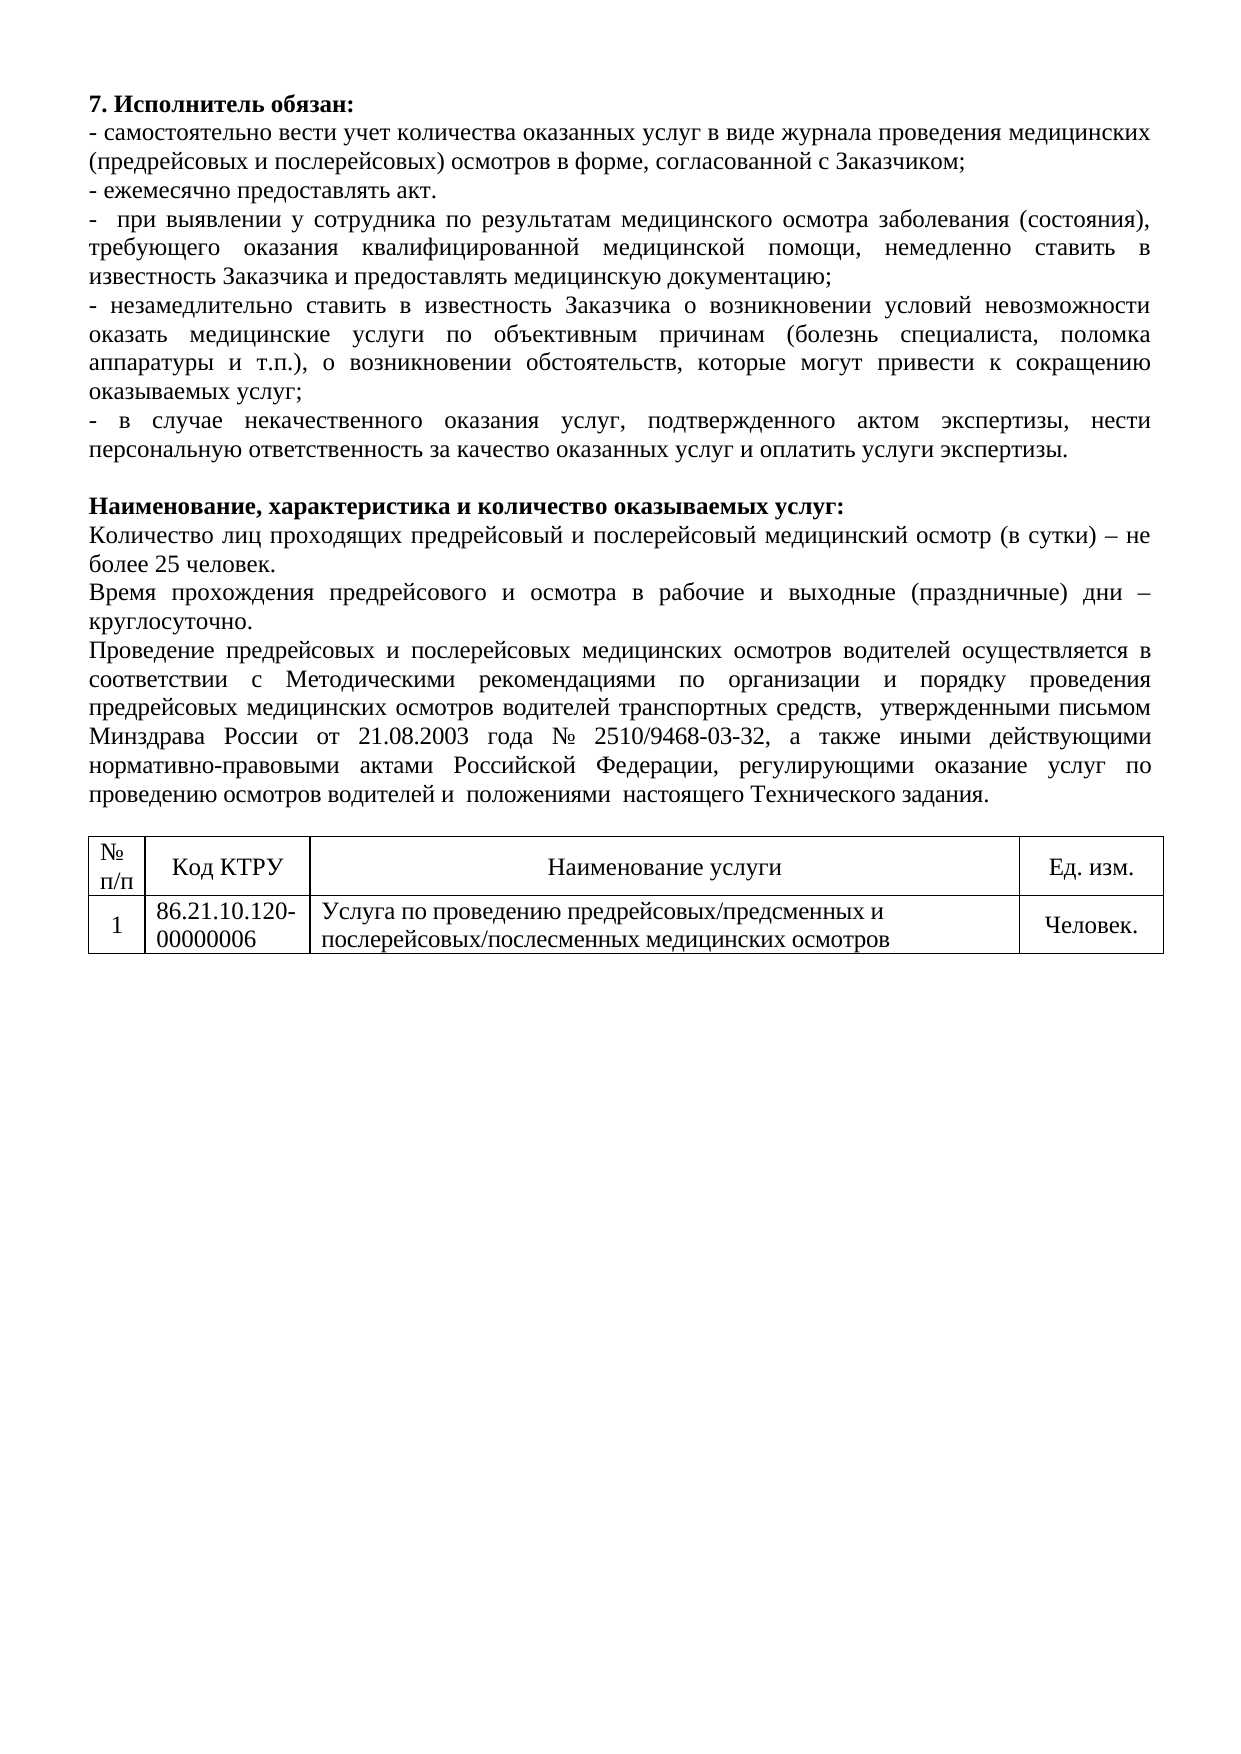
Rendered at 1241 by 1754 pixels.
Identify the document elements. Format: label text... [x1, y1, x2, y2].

text Количество лиц проходящих предрейсовый и послерейсовый медицинский осмотр (в сутки) – не более 25 человек. [89, 520, 1152, 577]
table_cell Человек. [1020, 896, 1163, 953]
text Время прохождения предрейсового и осмотра в рабочие и выходные (праздничные) дни – круглосуточно. [89, 577, 1152, 635]
table_cell 86.21.10.120-00000006 [146, 896, 309, 953]
table_header № п/п [89, 837, 144, 895]
text - ежемесячно предоставлять акт. [89, 175, 1152, 204]
table_cell Услуга по проведению предрейсовых/предсменных и послерейсовых/послесменных медицинских осмотров [311, 896, 1019, 953]
table_header Код КТРУ [146, 837, 309, 895]
text Проведение предрейсовых и послерейсовых медицинских осмотров водителей осуществляется в соответствии с Методическими рекомендациями по организации и порядку проведения предрейсовых медицинских осмотров водителей транспортных средств, утвержденными письмом Минздрава России от 21.08.2003 года № 2510/9468-03-32, а также иными действующими нормативно-правовыми актами Российской Федерации, регулирующими оказание услуг по проведению осмотров водителей и положениями настоящего Технического задания. [89, 635, 1152, 807]
table_cell 1 [89, 896, 144, 953]
table_header Наименование услуги [311, 837, 1019, 895]
text Наименование, характеристика и количество оказываемых услуг: [89, 491, 1152, 520]
table_header Ед. изм. [1020, 837, 1163, 895]
text - незамедлительно ставить в известность Заказчика о возникновении условий невозможности оказать медицинские услуги по объективным причинам (болезнь специалиста, поломка аппаратуры и т.п.), о возникновении обстоятельств, которые могут привести к сокращению оказываемых услуг; [89, 290, 1152, 405]
text 7. Исполнитель обязан: [89, 89, 1147, 117]
text - самостоятельно вести учет количества оказанных услуг в виде журнала проведения медицинских (предрейсовых и послерейсовых) осмотров в форме, согласованной с Заказчиком; [89, 117, 1152, 175]
text - при выявлении у сотрудника по результатам медицинского осмотра заболевания (состояния), требующего оказания квалифицированной медицинской помощи, немедленно ставить в известность Заказчика и предоставлять медицинскую документацию; [89, 204, 1152, 290]
text - в случае некачественного оказания услуг, подтвержденного актом экспертизы, нести персональную ответственность за качество оказанных услуг и оплатить услуги экспертизы. [89, 405, 1152, 462]
